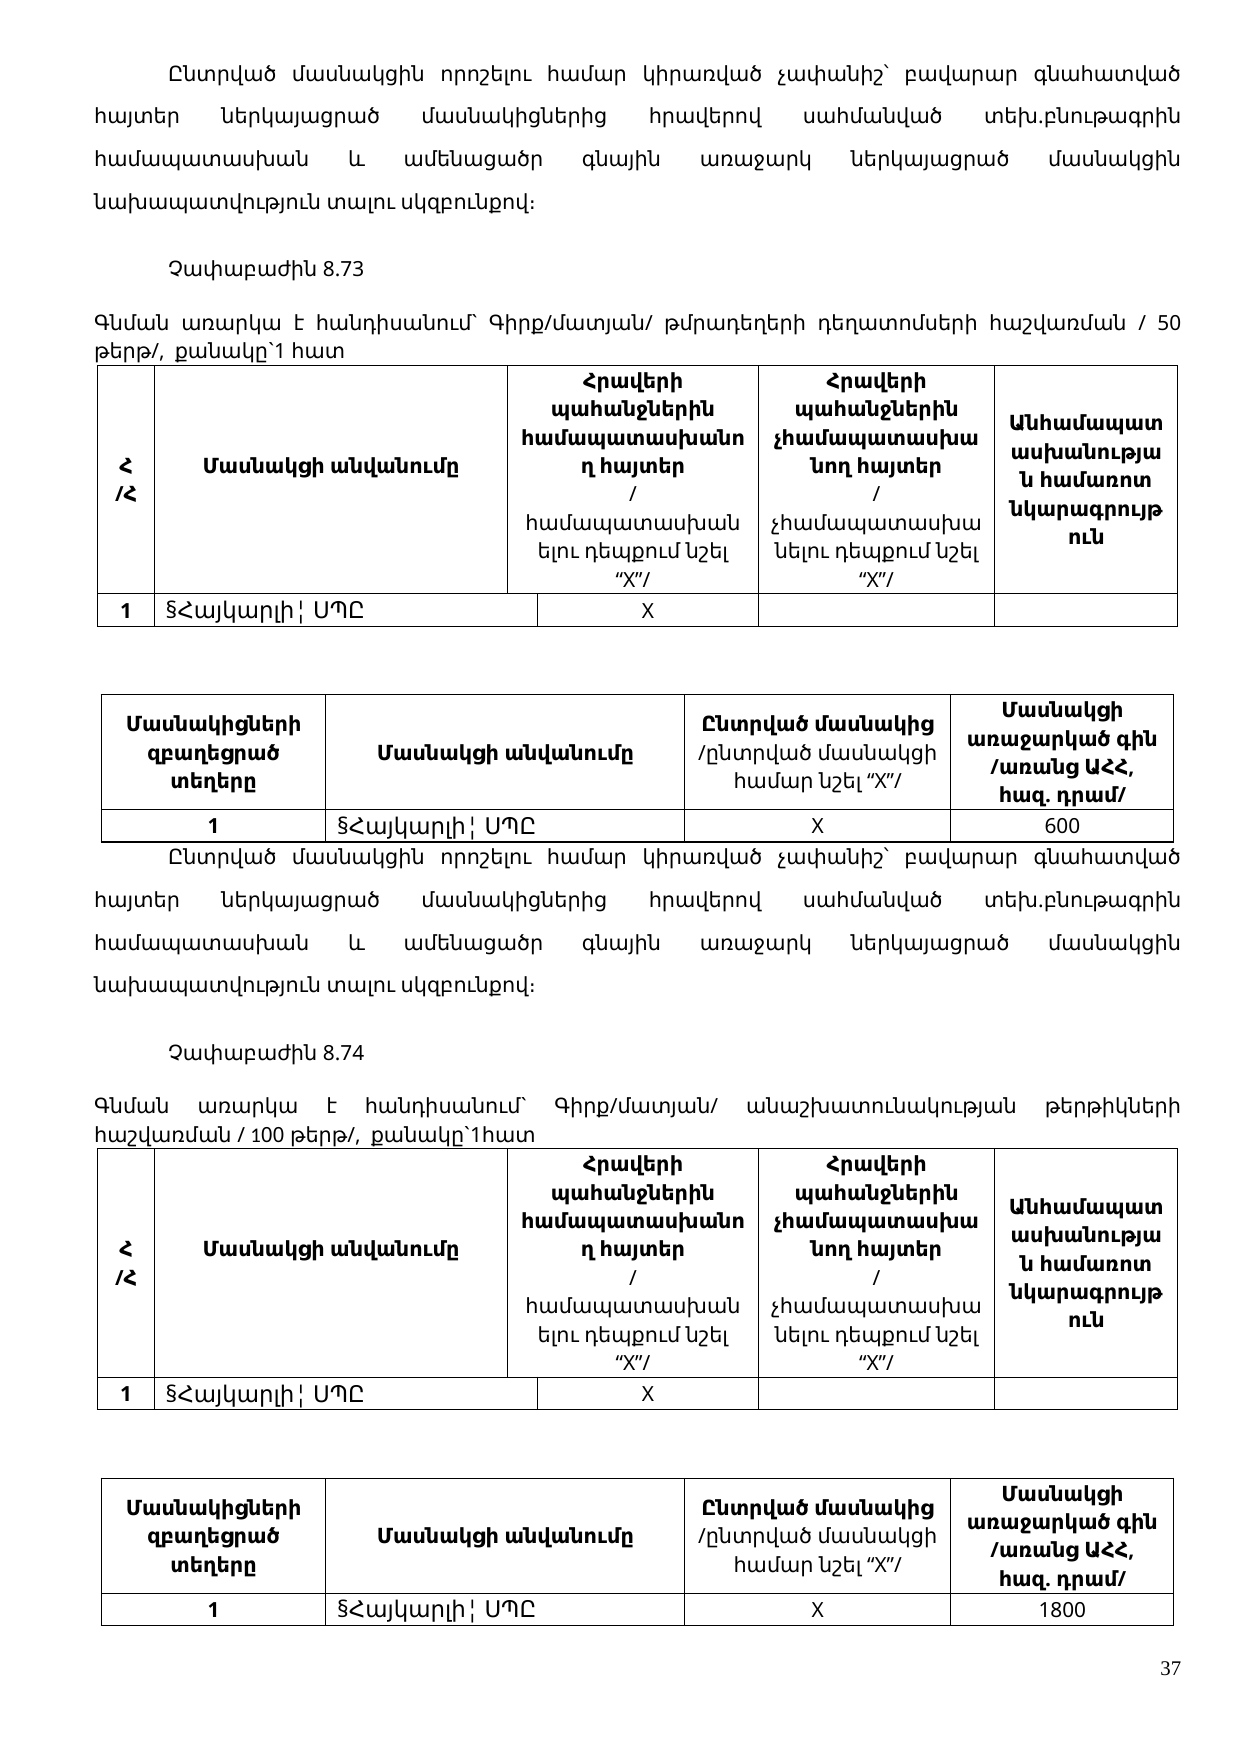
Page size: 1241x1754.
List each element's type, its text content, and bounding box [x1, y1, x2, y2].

table_header Անհամապատասխանության համառոտ նկարագրույթուն [995, 366, 1177, 593]
text Գնման առարկա է հանդիսանում` Գիրք/մատյան/ անաշխատունակության թերթիկների հաշվառման / 100 թերթ/, քանակը`1հատ [94, 1091, 1181, 1148]
table_cell X [685, 1594, 950, 1625]
text Ընտրված մասնակցին որոշելու համար կիրառված չափանիշ՝ բավարար գնահատված հայտեր ներկայացրած մասնակիցներից հրավերով սահմանված տեխ.բնութագրին համապատասխան և ամենացածր գնային առաջարկ ներկայացրած մասնակցին նախապատվություն տալու սկզբունքով։ [94, 842, 1181, 999]
table_cell X [538, 594, 758, 626]
table_header Մասնակիցների զբաղեցրած տեղերը [102, 695, 325, 809]
table_cell X [685, 810, 950, 841]
table_cell §Հայկարլի¦ ՍՊԸ [326, 810, 684, 841]
text Չափաբաժին 8.74 [94, 1038, 1181, 1066]
table_header Մասնակիցների զբաղեցրած տեղերը [102, 1479, 325, 1592]
text Գնման առարկա է հանդիսանում` Գիրք/մատյան/ թմրադեղերի դեղատոմսերի հաշվառման / 50 թերթ/, քանակը`1 հատ [94, 308, 1181, 365]
table_header Մասնակցի անվանումը [326, 1479, 684, 1592]
table_cell 1 [98, 594, 154, 626]
table_cell 1 [102, 810, 325, 841]
table_cell 1800 [951, 1594, 1173, 1625]
table_cell 1 [102, 1594, 325, 1625]
table_cell [995, 1378, 1177, 1409]
table_header Մասնակցի առաջարկած գին /առանց ԱՀՀ, հազ. դրամ/ [951, 695, 1173, 809]
table_cell §Հայկարլի¦ ՍՊԸ [155, 594, 537, 626]
table_cell [995, 594, 1177, 626]
table_header Ընտրված մասնակից /ընտրված մասնակցի համար նշել “X”/ [685, 695, 950, 809]
table_cell 1 [98, 1378, 154, 1409]
table_header Մասնակցի առաջարկած գին /առանց ԱՀՀ, հազ. դրամ/ [951, 1479, 1173, 1592]
table_header Մասնակցի անվանումը [326, 695, 684, 809]
table_header Հրավերի պահանջներին չհամապատասխանող հայտեր /չհամապատասխանելու դեպքում նշել “X”/ [759, 366, 994, 593]
table_header Մասնակցի անվանումը [155, 366, 507, 593]
table_cell 600 [951, 810, 1173, 841]
table_cell [759, 594, 994, 626]
table_header Հրավերի պահանջներին չհամապատասխանող հայտեր /չհամապատասխանելու դեպքում նշել “X”/ [759, 1149, 994, 1377]
table_header Անհամապատասխանության համառոտ նկարագրույթուն [995, 1149, 1177, 1377]
text Չափաբաժին 8.73 [94, 254, 1181, 283]
table_header Մասնակցի անվանումը [155, 1149, 507, 1377]
table_cell §Հայկարլի¦ ՍՊԸ [326, 1594, 684, 1625]
table_header Հ/Հ [98, 366, 154, 593]
table_header Հրավերի պահանջներին համապատասխանող հայտեր /համապատասխանելու դեպքում նշել “X”/ [508, 1149, 758, 1377]
table_cell X [538, 1378, 758, 1409]
table_cell [759, 1378, 994, 1409]
table_cell §Հայկարլի¦ ՍՊԸ [155, 1378, 537, 1409]
table_header Ընտրված մասնակից /ընտրված մասնակցի համար նշել “X”/ [685, 1479, 950, 1592]
text Ընտրված մասնակցին որոշելու համար կիրառված չափանիշ՝ բավարար գնահատված հայտեր ներկայացրած մասնակիցներից հրավերով սահմանված տեխ.բնութագրին համապատասխան և ամենացածր գնային առաջարկ ներկայացրած մասնակցին նախապատվություն տալու սկզբունքով։ [94, 59, 1181, 215]
table_header Հրավերի պահանջներին համապատասխանող հայտեր /համապատասխանելու դեպքում նշել “X”/ [508, 366, 758, 593]
table_header Հ/Հ [98, 1149, 154, 1377]
